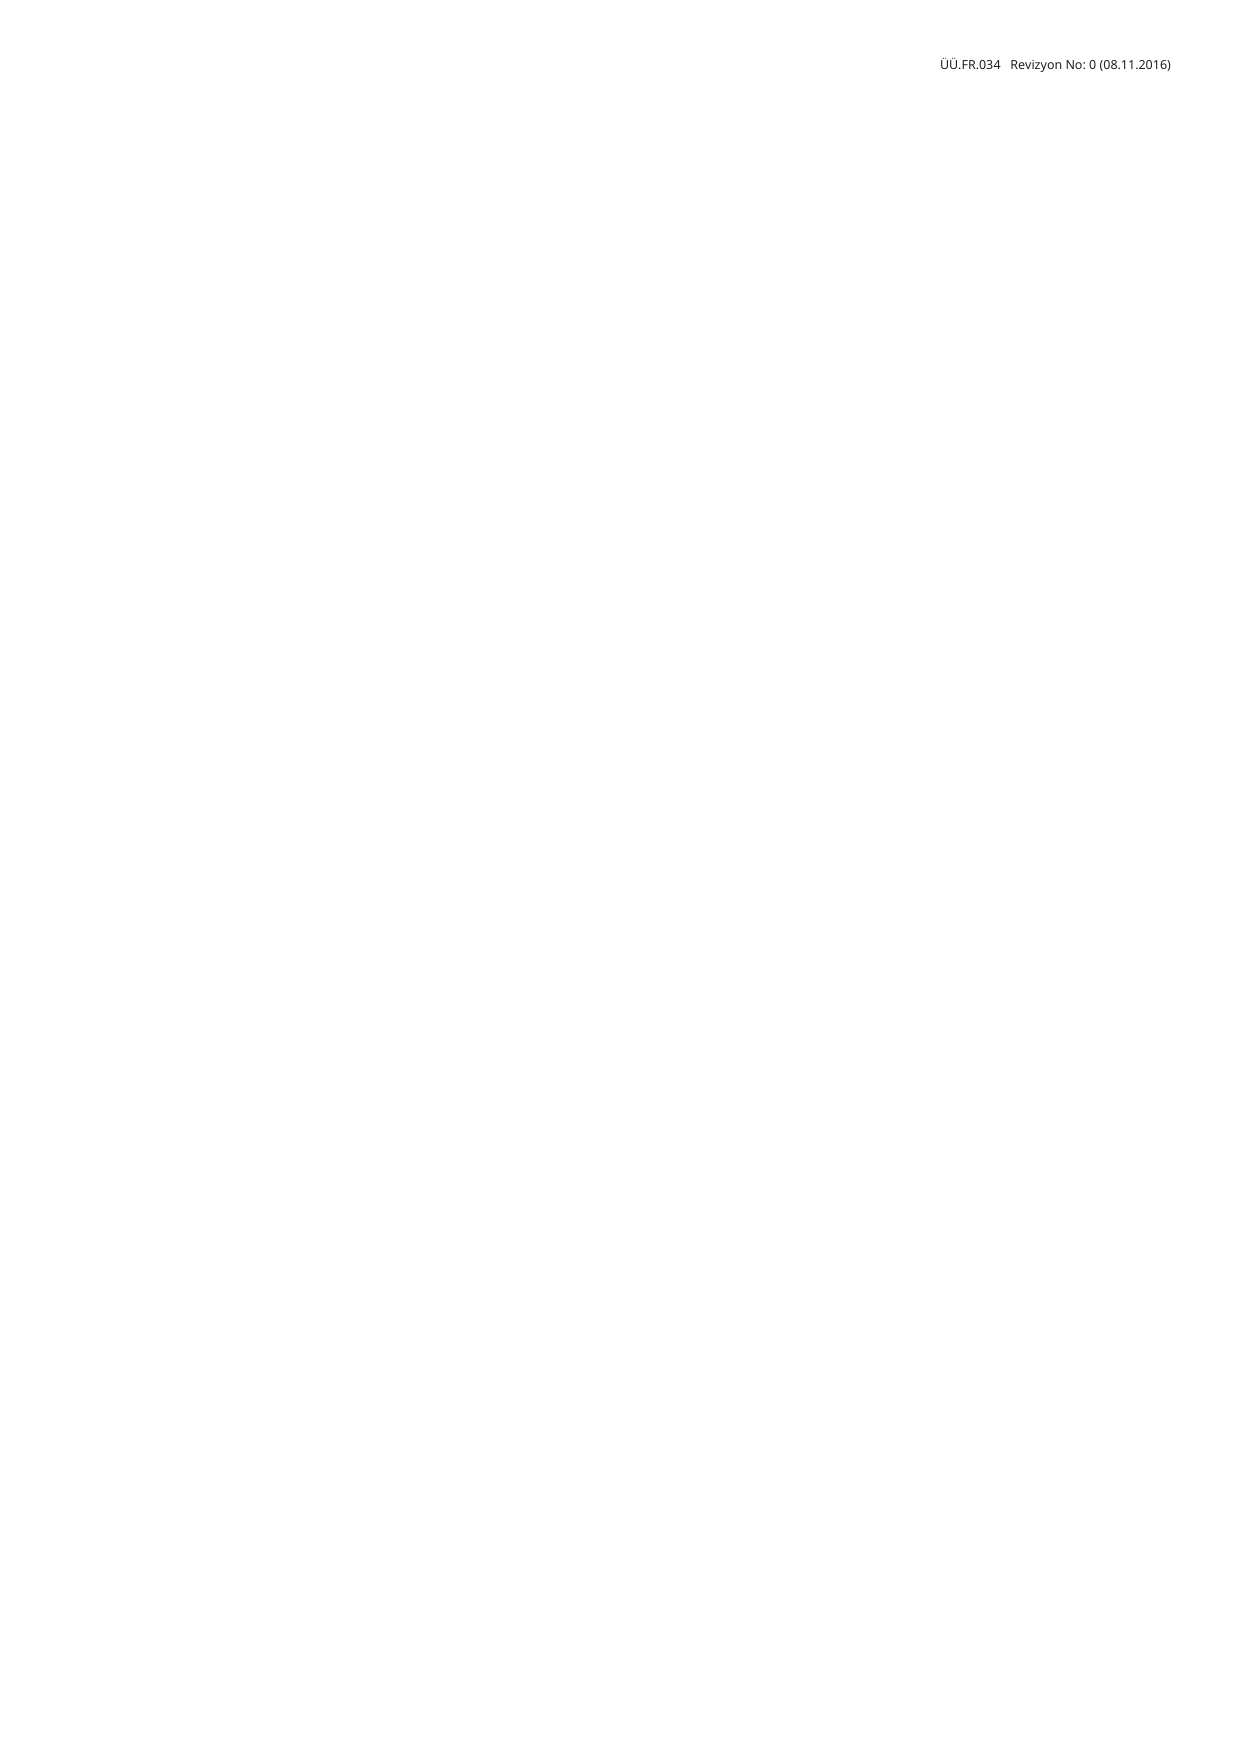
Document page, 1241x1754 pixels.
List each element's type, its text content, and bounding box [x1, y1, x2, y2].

text ÜÜ.FR.034 Revizyon No: 0 (08.11.2016) [73, 56, 1171, 73]
